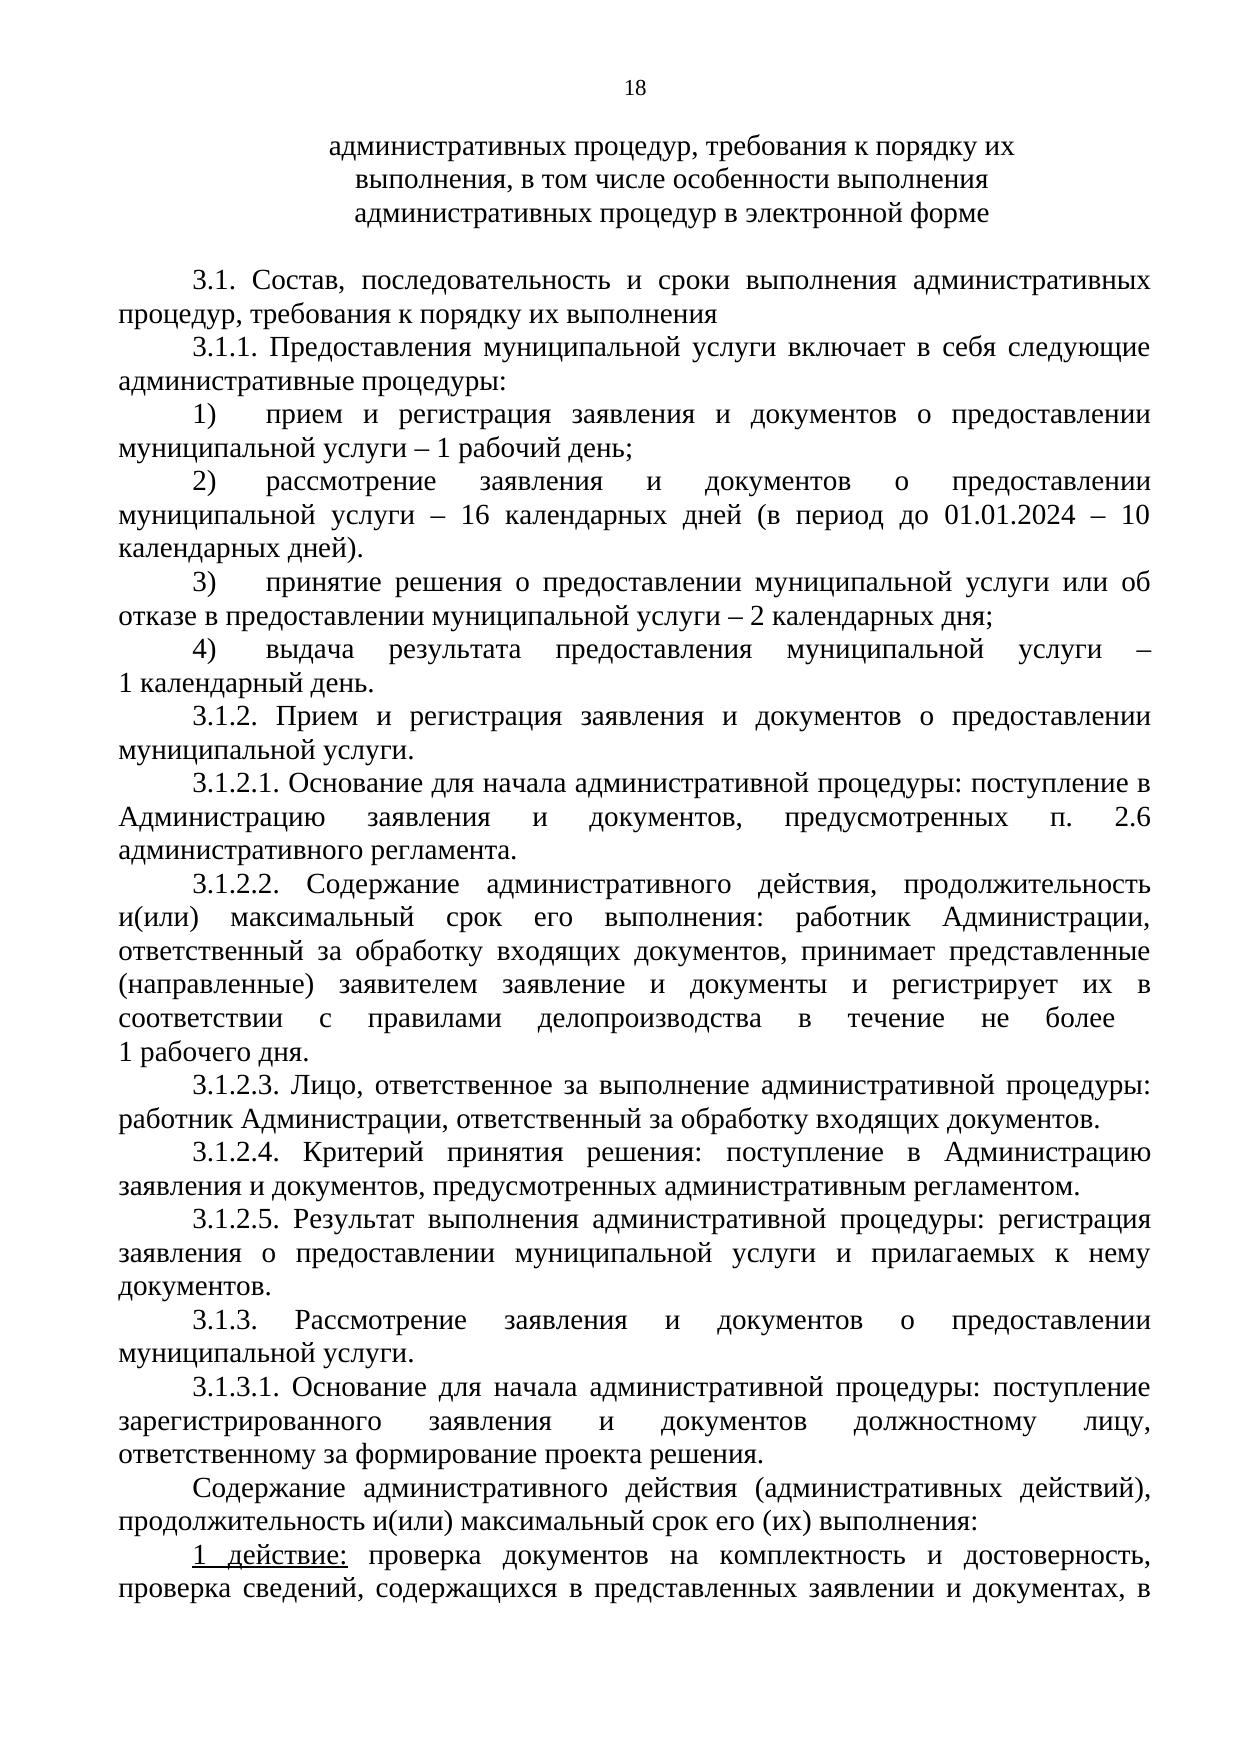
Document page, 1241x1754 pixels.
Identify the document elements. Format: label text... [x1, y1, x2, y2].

text Содержание административного действия (административных действий), продолжительность и(или) максимальный срок его (их) выполнения: [118, 1470, 1152, 1537]
text 3.1.2. Прием и регистрация заявления и документов о предоставлении муниципальной услуги. [118, 698, 1152, 765]
text 1) прием и регистрация заявления и документов о предоставлении муниципальной услуги – 1 рабочий день; [118, 396, 1152, 463]
text 4) выдача результата предоставления муниципальной услуги – 1 календарный день. [118, 631, 1152, 698]
text 3.1.3.1. Основание для начала административной процедуры: поступление зарегистрированного заявления и документов должностному лицу, ответственному за формирование проекта решения. [118, 1369, 1152, 1470]
text административных процедур в электронной форме [118, 195, 1152, 229]
text 2) рассмотрение заявления и документов о предоставлении муниципальной услуги – 16 календарных дней (в период до 01.01.2024 – 10 календарных дней). [118, 463, 1152, 564]
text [118, 1537, 1152, 1604]
text административных процедур, требования к порядку их [118, 128, 1152, 162]
text 3.1.3. Рассмотрение заявления и документов о предоставлении муниципальной услуги. [118, 1302, 1152, 1369]
text 3.1.2.1. Основание для начала административной процедуры: поступление в Администрацию заявления и документов, предусмотренных п. 2.6 административного регламента. [118, 765, 1152, 866]
text 3.1.1. Предоставления муниципальной услуги включает в себя следующие административные процедуры: [118, 329, 1152, 396]
text 3.1. Состав, последовательность и сроки выполнения административных процедур, требования к порядку их выполнения [118, 262, 1152, 329]
text 3.1.2.4. Критерий принятия решения: поступление в Администрацию заявления и документов, предусмотренных административным регламентом. [118, 1134, 1152, 1201]
text 3.1.2.2. Содержание административного действия, продолжительность и(или) максимальный срок его выполнения: работник Администрации, ответственный за обработку входящих документов, принимает представленные (направленные) заявителем заявление и документы и регистрирует их в соответствии с правилами делопроизводства в течение не более 1 рабочего дня. [118, 866, 1152, 1067]
text 3.1.2.3. Лицо, ответственное за выполнение административной процедуры: работник Администрации, ответственный за обработку входящих документов. [118, 1067, 1152, 1134]
text 3) принятие решения о предоставлении муниципальной услуги или об отказе в предоставлении муниципальной услуги – 2 календарных дня; [118, 564, 1152, 631]
text выполнения, в том числе особенности выполнения [118, 162, 1152, 195]
text 3.1.2.5. Результат выполнения административной процедуры: регистрация заявления о предоставлении муниципальной услуги и прилагаемых к нему документов. [118, 1201, 1152, 1302]
